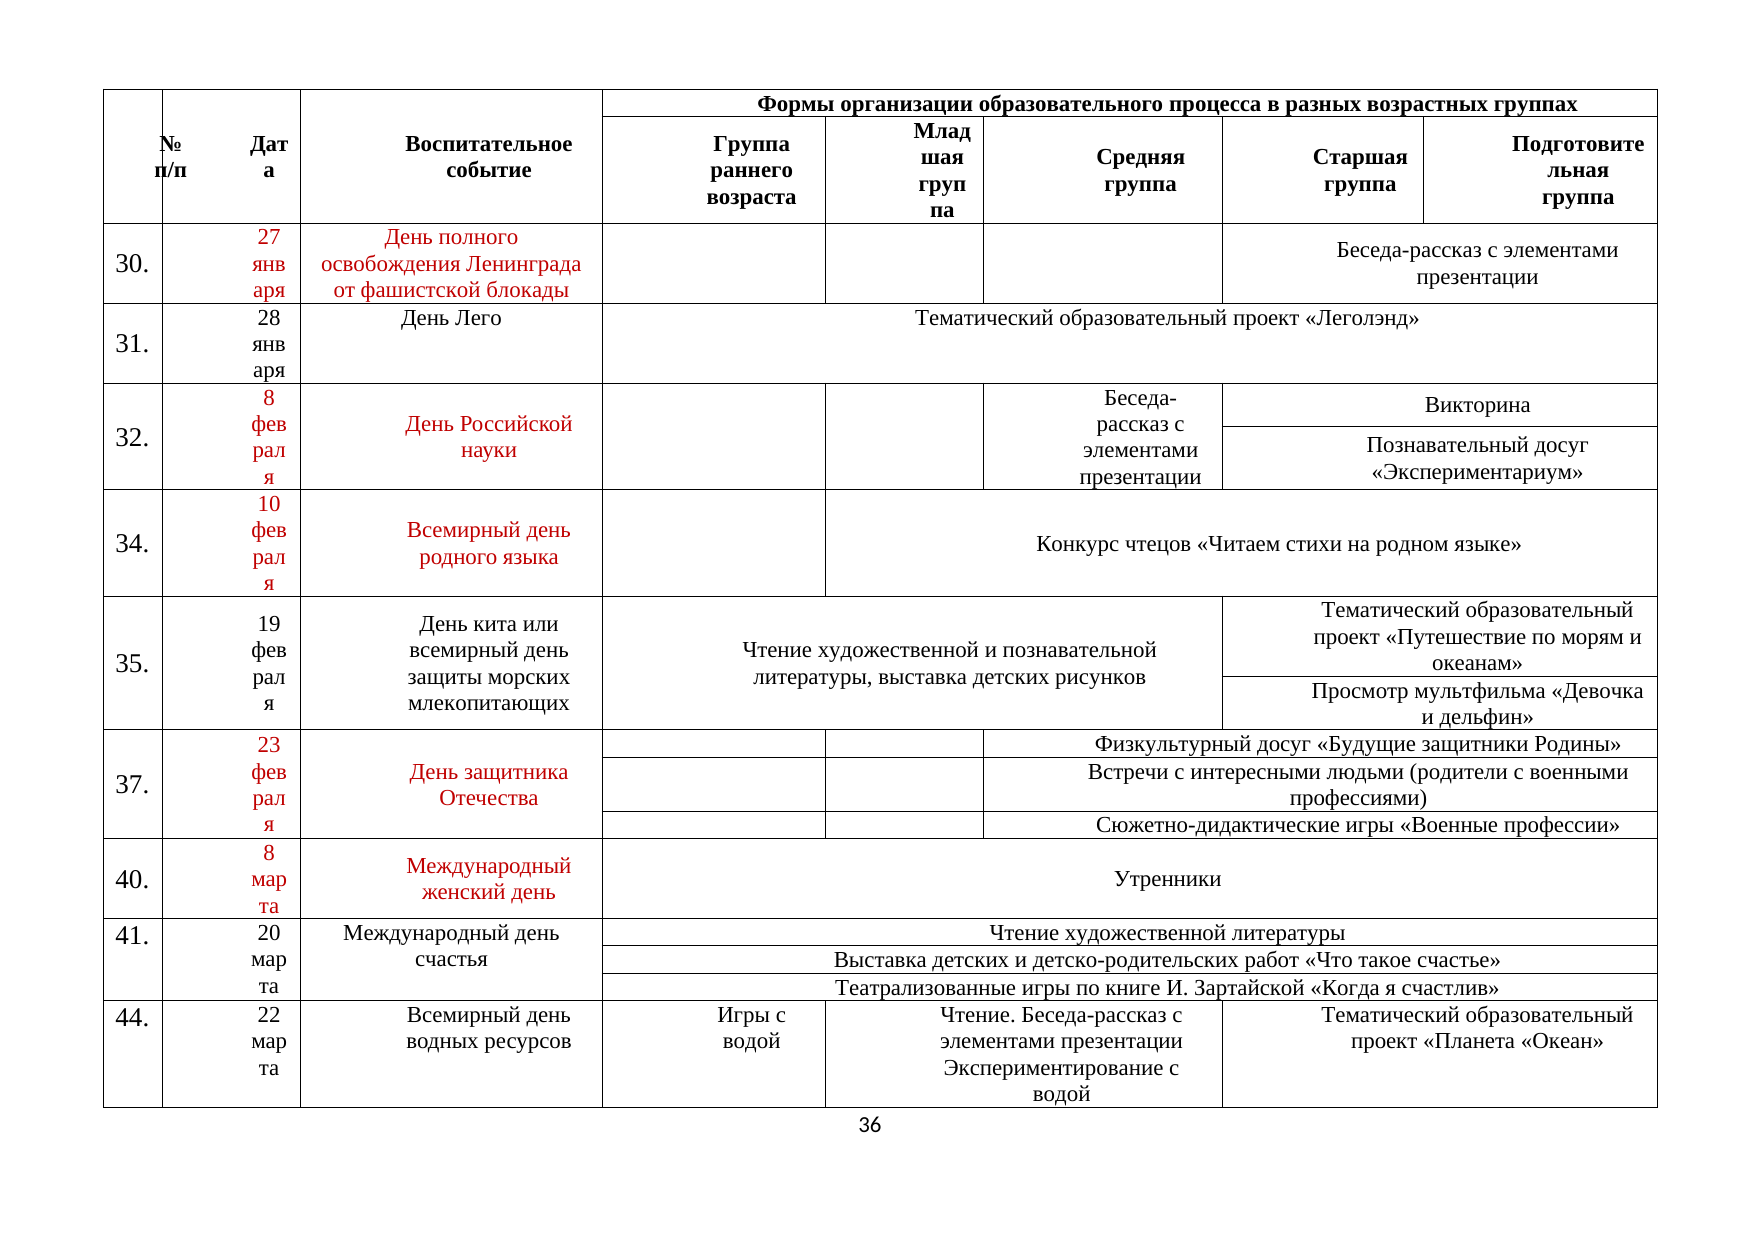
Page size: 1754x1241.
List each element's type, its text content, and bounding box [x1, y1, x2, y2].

table_cell [104, 224, 162, 302]
table_cell 8 февраля [163, 384, 300, 489]
table_cell [603, 730, 825, 757]
table_cell [826, 384, 983, 489]
table_cell Тематический образовательный проект «Путешествие по морям и океанам» [1223, 597, 1657, 676]
table_cell 28 января [163, 304, 300, 383]
table_cell Всемирный день родного языка [301, 490, 602, 596]
table_cell [603, 812, 825, 838]
table_cell Чтение художественной и познавательной литературы, выставка детских рисунков [603, 597, 1222, 729]
table_cell Утренники [603, 839, 1657, 918]
table_cell 8 марта [163, 839, 300, 918]
table_cell [104, 1001, 162, 1107]
table_cell 23 февраля [163, 730, 300, 838]
table_header Дата [163, 90, 300, 222]
table_cell [826, 730, 983, 757]
table_cell [104, 384, 162, 489]
table_header Формы организации образовательного процесса в разных возрастных группах [603, 90, 1657, 116]
table_cell Театрализованные игры по книге И. Зартайской «Когда я счастлив» [603, 974, 1657, 1000]
table_cell Международный день счастья [301, 919, 602, 1000]
table_cell Старшая группа [1223, 117, 1423, 222]
table_cell День полного освобождения Ленинграда от фашистской блокады [301, 224, 602, 302]
table_header Воспитательное событие [301, 90, 602, 222]
table_cell Встречи с интересными людьми (родители с военными профессиями) [984, 758, 1657, 811]
table_cell День Российской науки [301, 384, 602, 489]
table_cell [104, 919, 162, 1000]
table_cell Игры с водой [603, 1001, 825, 1107]
table_cell Международный женский день [301, 839, 602, 918]
table_cell Беседа-рассказ с элементами презентации [984, 384, 1222, 489]
table_cell Группа раннего возраста [603, 117, 825, 222]
table_header № п/п [104, 90, 162, 222]
table_cell 22 марта [163, 1001, 300, 1107]
table_cell Тематический образовательный проект «Леголэнд» [603, 304, 1657, 383]
table_cell Познавательный досуг «Экспериментариум» [1223, 427, 1657, 489]
table_cell Средняя группа [984, 117, 1222, 222]
table_cell 27 января [163, 224, 300, 302]
table_cell [984, 224, 1222, 302]
table_cell Чтение художественной литературы [603, 919, 1657, 945]
table_cell День Лего [301, 304, 602, 383]
table_cell Чтение. Беседа-рассказ с элементами презентации Экспериментирование с водой [826, 1001, 1222, 1107]
table_cell Конкурс чтецов «Читаем стихи на родном языке» [826, 490, 1657, 596]
table_cell [826, 224, 983, 302]
table_cell [104, 490, 162, 596]
table_cell [603, 758, 825, 811]
table_cell [603, 384, 825, 489]
table_cell [603, 490, 825, 596]
table_cell [104, 597, 162, 729]
table_cell Всемирный день водных ресурсов [301, 1001, 602, 1107]
table_cell [104, 839, 162, 918]
table_cell Беседа-рассказ с элементами презентации [1223, 224, 1657, 302]
table_cell Тематический образовательный проект «Планета «Океан» [1223, 1001, 1657, 1107]
table_cell 20 марта [163, 919, 300, 1000]
table_cell День защитника Отечества [301, 730, 602, 838]
table_cell Сюжетно-дидактические игры «Военные профессии» [984, 812, 1657, 838]
table_cell Младшая группа [826, 117, 983, 222]
table_cell Викторина [1223, 384, 1657, 426]
table_cell День кита или всемирный день защиты морских млекопитающих [301, 597, 602, 729]
table_cell Просмотр мультфильма «Девочка и дельфин» [1223, 677, 1657, 729]
table_cell [104, 304, 162, 383]
table_cell 10 февраля [163, 490, 300, 596]
table_cell Физкультурный досуг «Будущие защитники Родины» [984, 730, 1657, 757]
table_cell Подготовительная группа [1424, 117, 1657, 222]
table_cell [104, 730, 162, 838]
table_cell [826, 758, 983, 811]
table_cell [826, 812, 983, 838]
table_cell Выставка детских и детско-родительских работ «Что такое счастье» [603, 946, 1657, 973]
table_cell [603, 224, 825, 302]
table_cell 19 февраля [163, 597, 300, 729]
